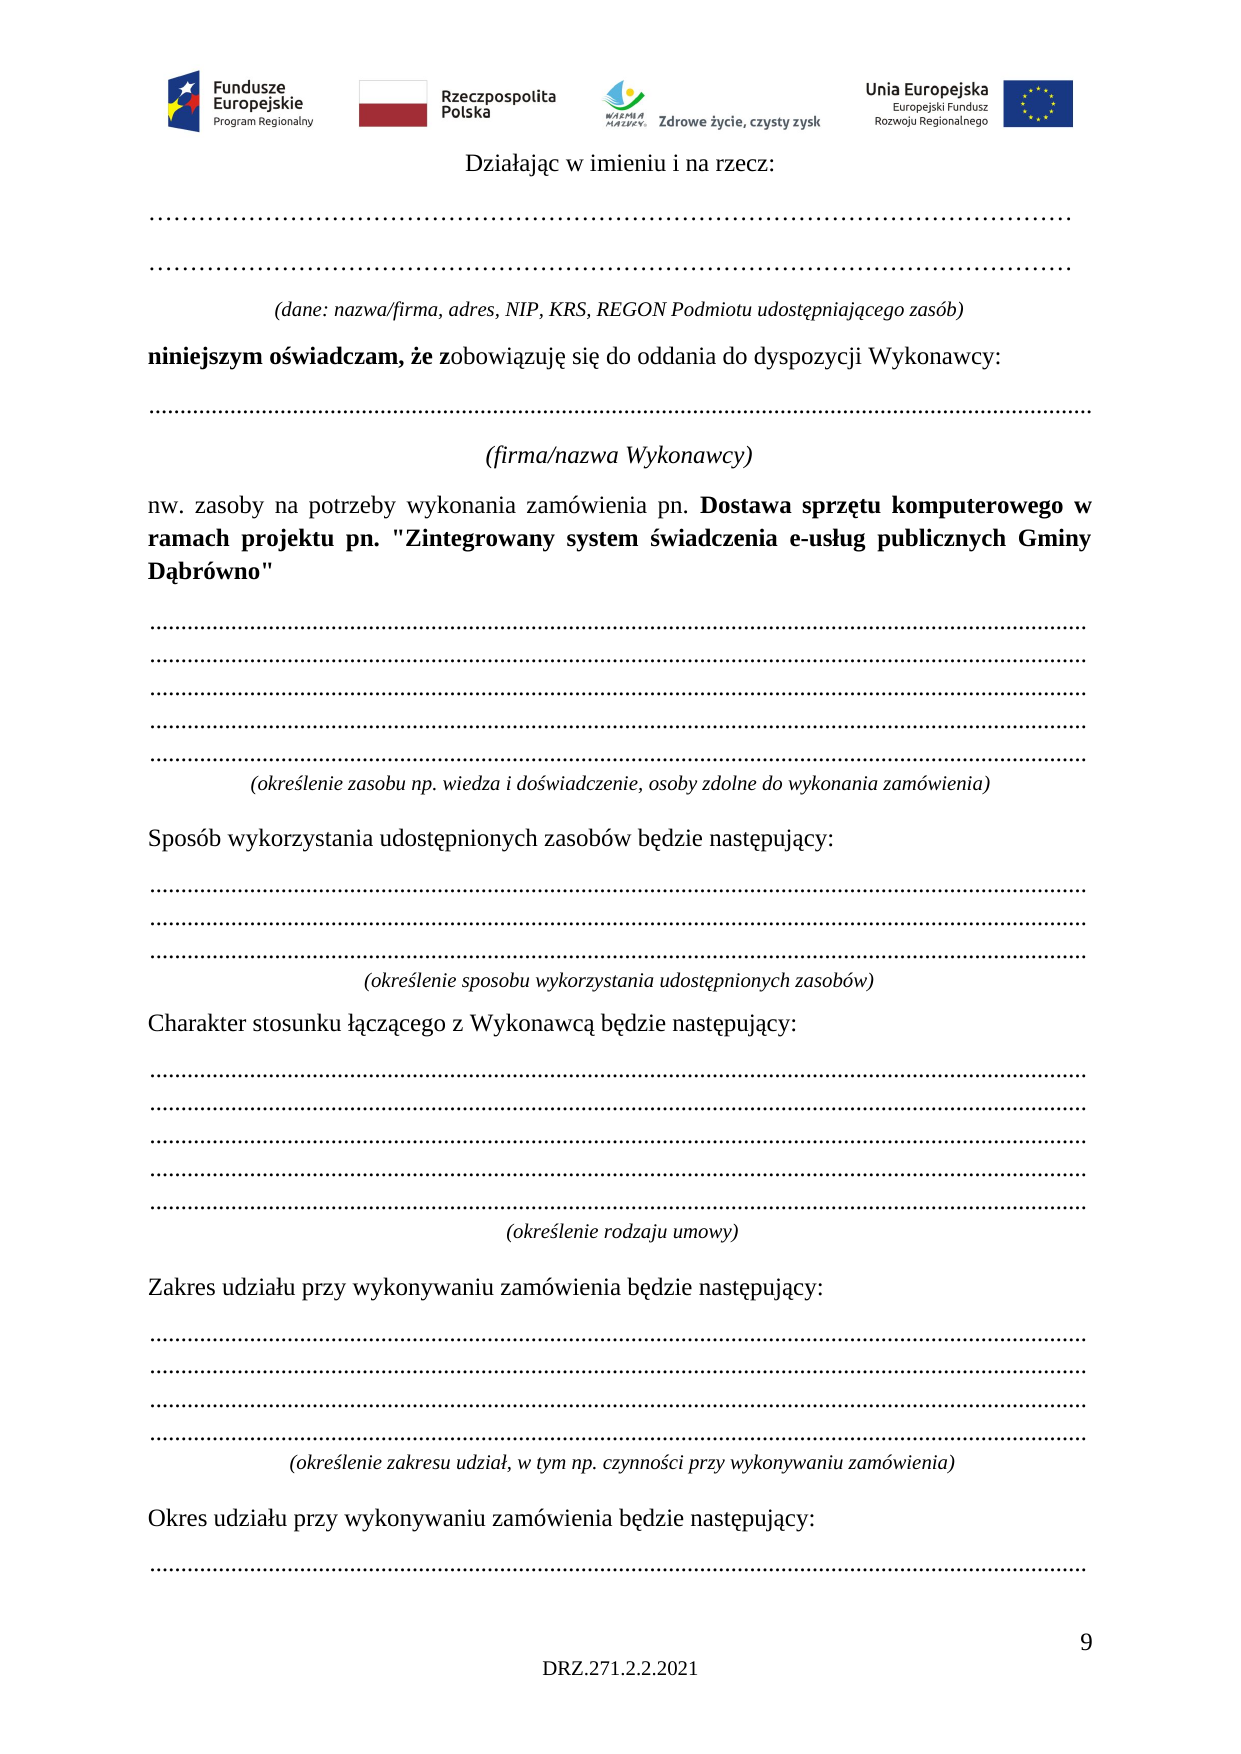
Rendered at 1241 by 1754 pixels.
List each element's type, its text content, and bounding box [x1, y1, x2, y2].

text (dane: nazwa/firma, adres, NIP, KRS, REGON Podmiotu udostępniającego zasób) [148, 297, 1093, 321]
text nw. zasoby na potrzeby wykonania zamówienia pn. Dostawa sprzętu komputerowego w ramach projektu pn. "Zintegrowany system świadczenia e-usług publicznych Gminy Dąbrówno" [148, 490, 1093, 585]
picture [147, 56, 1088, 144]
text ....................................................................................................................................................... [148, 391, 1093, 419]
text niniejszym oświadczam, że zobowiązuję się do oddania do dyspozycji Wykonawcy: [148, 341, 1093, 370]
text Działając w imieniu i na rzecz: [148, 148, 1093, 176]
text Sposób wykorzystania udostępnionych zasobów będzie następujący: [148, 823, 1093, 852]
text ………………………………………………………………………………………………… [148, 197, 1093, 226]
text (określenie zasobu np. wiedza i doświadczenie, osoby zdolne do wykonania zamówienia) [150, 771, 406, 795]
text (określenie sposobu wykorzystania udostępnionych zasobów) [148, 968, 1093, 992]
text ………………………………………………………………………………………………… [148, 247, 1093, 276]
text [150, 1548, 1093, 1577]
text (firma/nazwa Wykonawcy) [148, 440, 1093, 469]
text (określenie zakresu udział, w tym np. czynności przy wykonywaniu zamówienia) [148, 1450, 1093, 1474]
text Okres udziału przy wykonywaniu zamówienia będzie następujący: [148, 1503, 1090, 1532]
text (określenie zasobu np. wiedza i doświadczenie, osoby zdolne do wykonania zamówienia) [442, 771, 1093, 795]
text (określenie rodzaju umowy) [148, 1219, 1093, 1243]
text Zakres udziału przy wykonywaniu zamówienia będzie następujący: [148, 1272, 1090, 1301]
text Charakter stosunku łączącego z Wykonawcą będzie następujący: [148, 1008, 1093, 1037]
